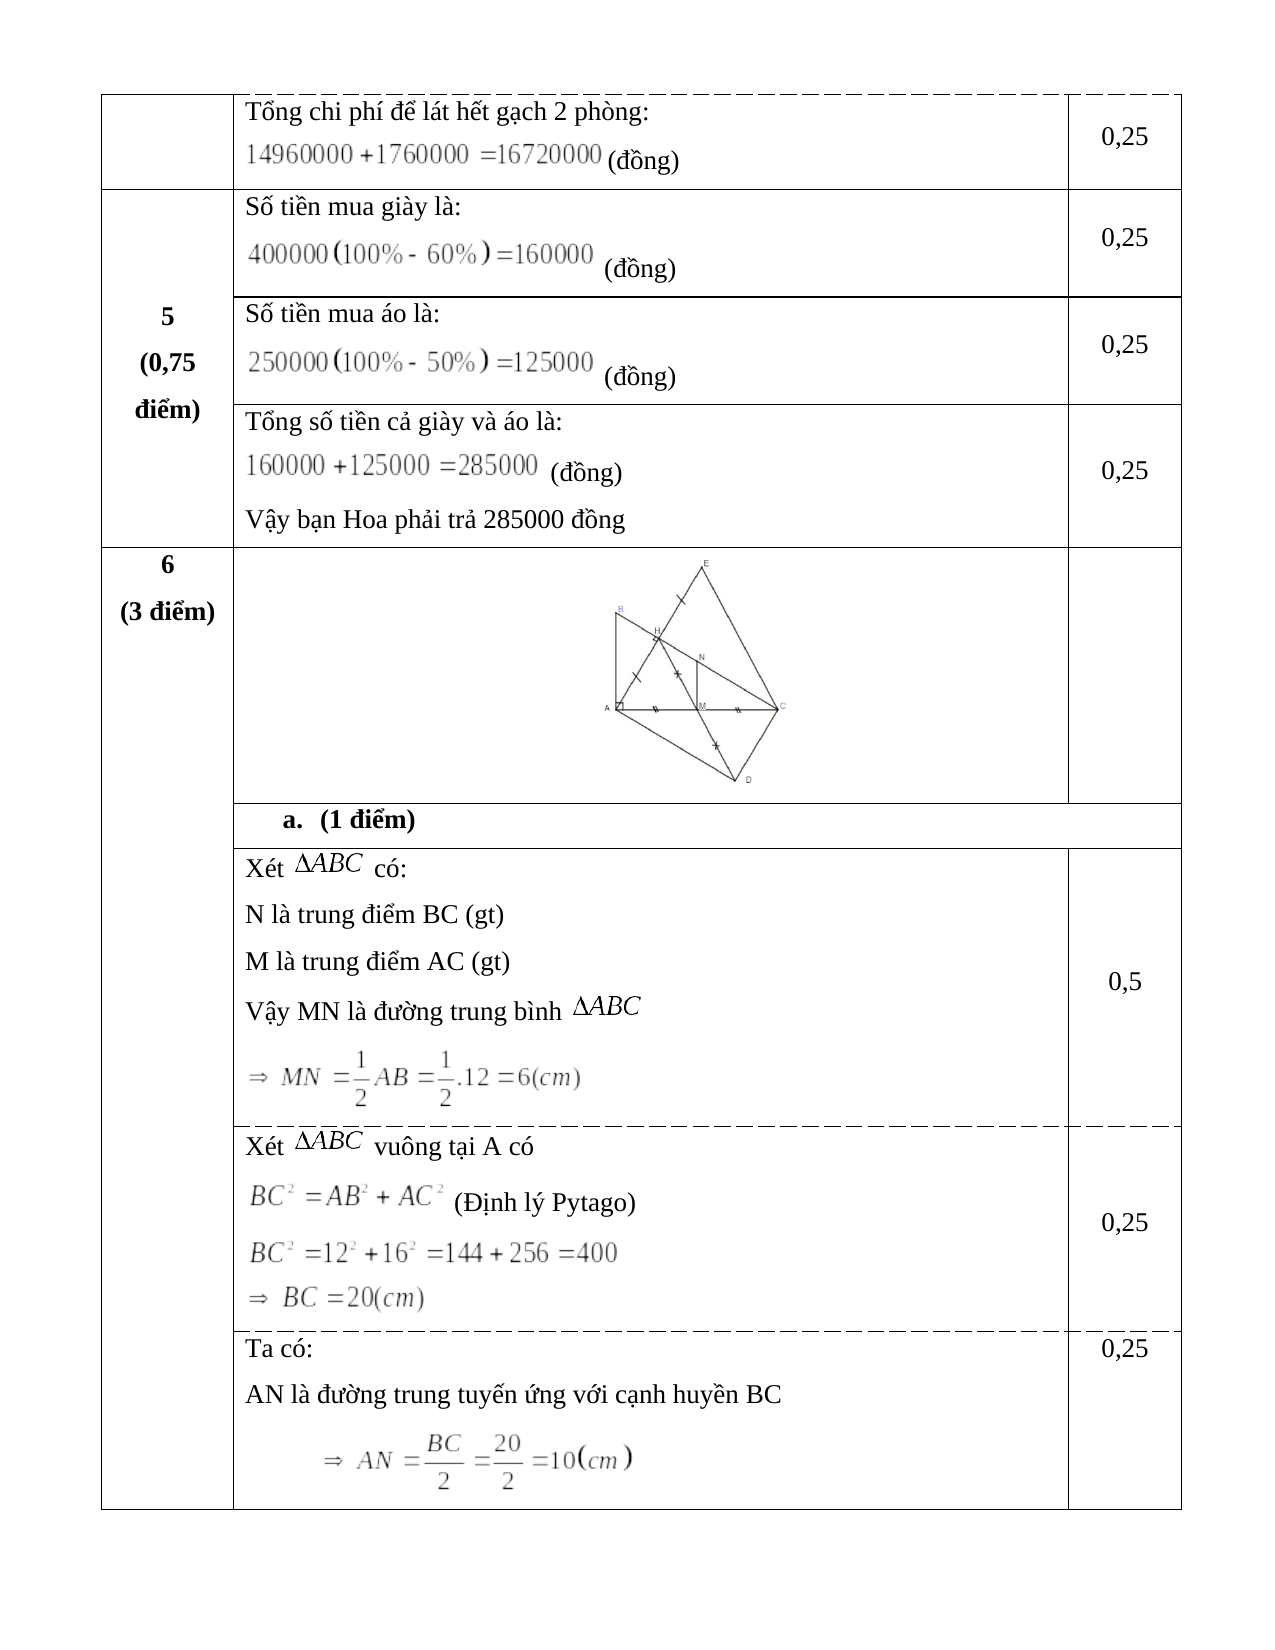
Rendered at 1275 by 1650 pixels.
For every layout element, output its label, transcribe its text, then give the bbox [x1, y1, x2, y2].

table_cell 0,25 [1069, 94, 1181, 189]
table_cell [234, 548, 1068, 803]
table_cell [1069, 548, 1181, 803]
table_cell 0,25 [1069, 298, 1181, 404]
picture [584, 548, 793, 790]
table_cell Số tiền mua áo là: (đồng) [234, 298, 1068, 404]
table_cell 0,25 [1069, 1331, 1181, 1509]
table_cell 0,25 [1069, 1126, 1181, 1331]
table_cell Ta có: AN là đường trung tuyến ứng với cạnh huyền BC [234, 1331, 1068, 1509]
table_cell Xét có: N là trung điểm BC (gt) M là trung điểm AC (gt) Vậy MN là đường trung bình [234, 849, 1068, 1126]
table_cell 0,5 [1069, 849, 1181, 1126]
table_cell 6 (3 điểm) [102, 548, 233, 1509]
table_cell Số tiền mua giày là: (đồng) [234, 190, 1068, 296]
table_cell Tổng số tiền cả giày và áo là: (đồng) Vậy bạn Hoa phải trả 285000 đồng [234, 405, 1068, 547]
table_cell 0,25 [1069, 190, 1181, 296]
table_cell (1 điểm) [234, 804, 1181, 848]
table_cell 5 (0,75 điểm) [102, 190, 233, 547]
table_cell Xét vuông tại A có (Định lý Pytago) [234, 1126, 1068, 1331]
table_cell Tổng chi phí để lát hết gạch 2 phòng: (đồng) [234, 94, 1068, 189]
table_cell 0,25 [1069, 405, 1181, 547]
